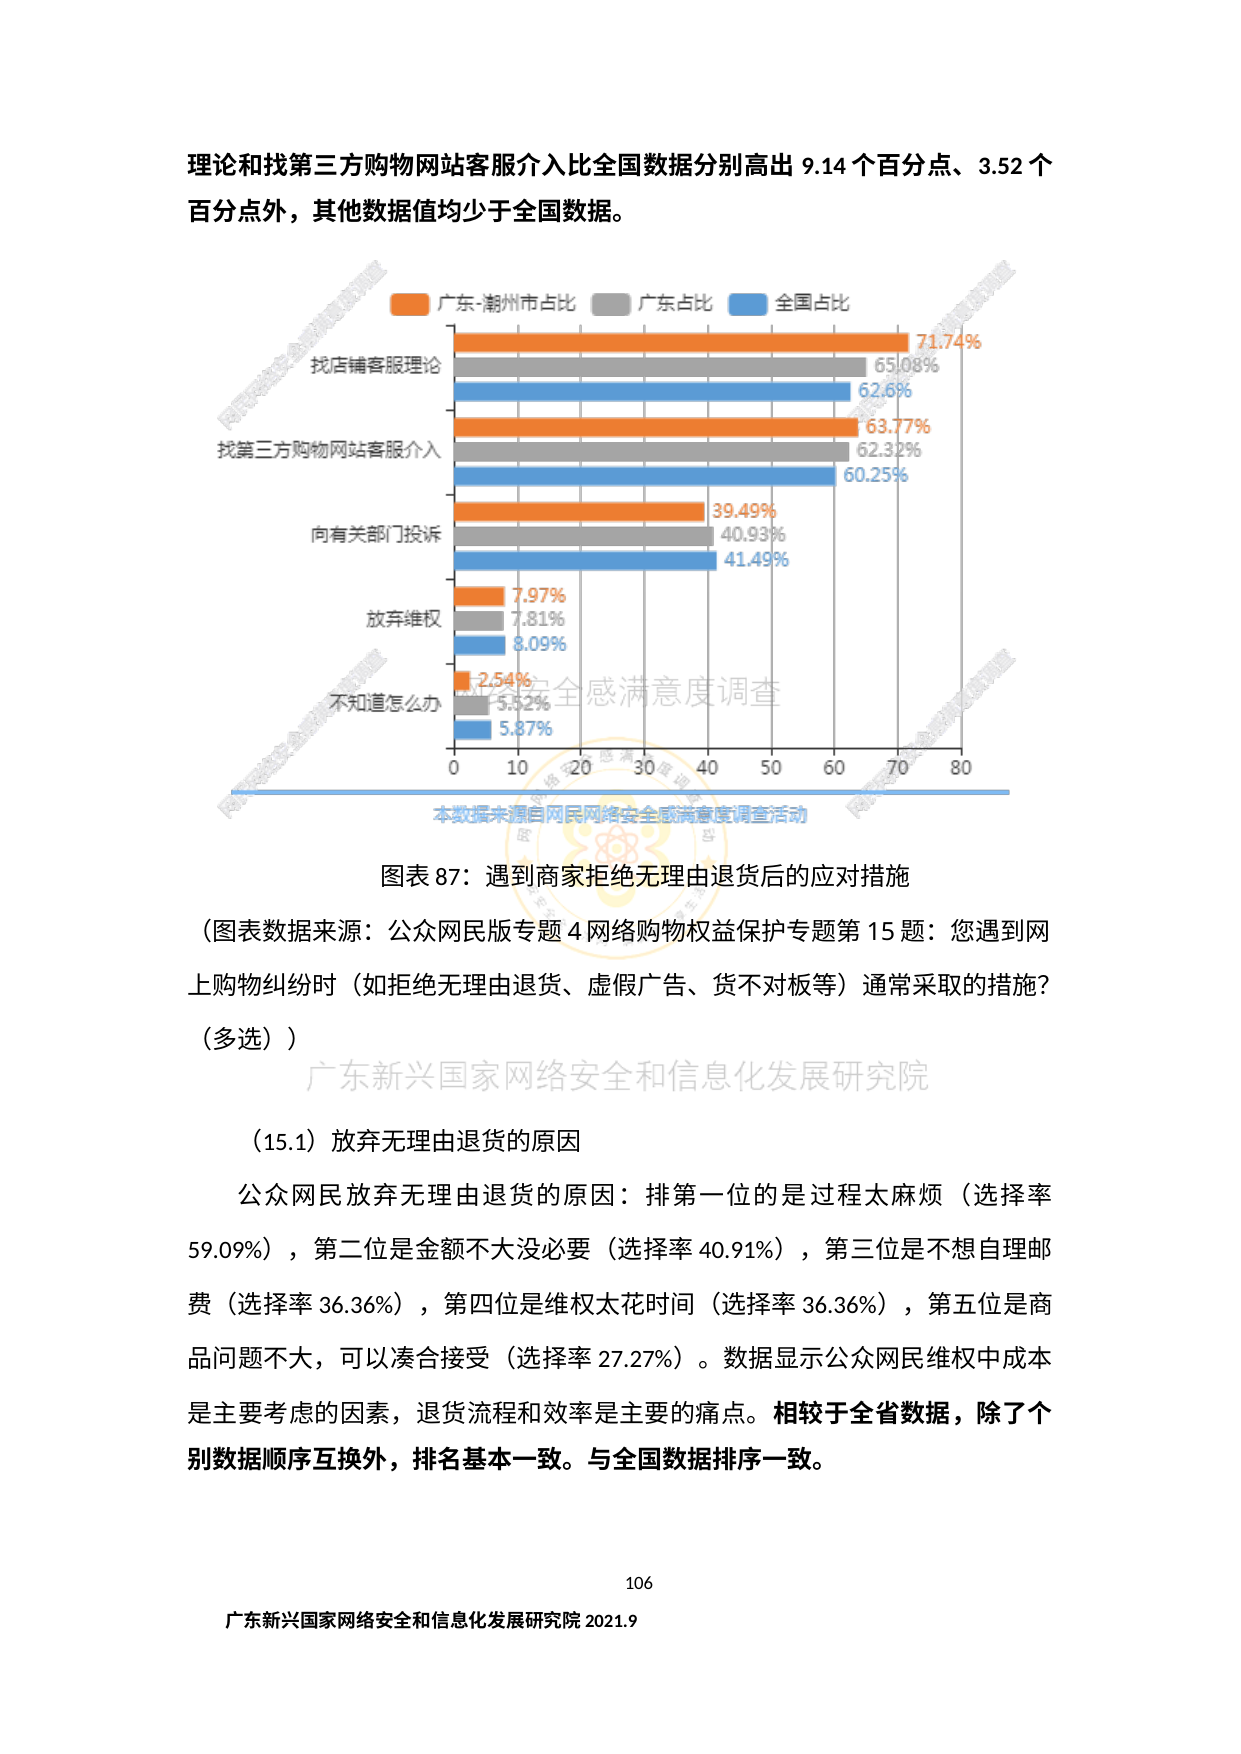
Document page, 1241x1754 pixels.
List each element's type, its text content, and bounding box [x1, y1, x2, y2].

text 图表87：遇到商家拒绝无理由退货后的应对措施 [187, 857, 1053, 893]
text （图表数据来源：公众网民版专题4网络购物权益保护专题第15题：您遇到网上购物纠纷时（如拒绝无理由退货、虚假广告、货不对板等）通常采取的措施？（多选）） [187, 911, 1053, 1056]
picture [202, 247, 1039, 842]
text （15.1）放弃无理由退货的原因 [187, 1121, 1053, 1157]
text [187, 150, 1053, 226]
text 公众网民放弃无理由退货的原因：排第一位的是过程太麻烦（选择率59.09%），第二位是金额不大没必要（选择率40.91%），第三位是不想自理邮费（选择率36.36%），第四位是维权太花时间（选择率36.36%），第五位是商品问题不大，可以凑合接受（选择率27.27%）。数据显示公众网民维权中成本是主要考虑的因素，退货流程和效率是主要的痛点。相较于全省数据，除了个别数据顺序互换外，排名基本一致。与全国数据排序一致。 [187, 1176, 1053, 1475]
